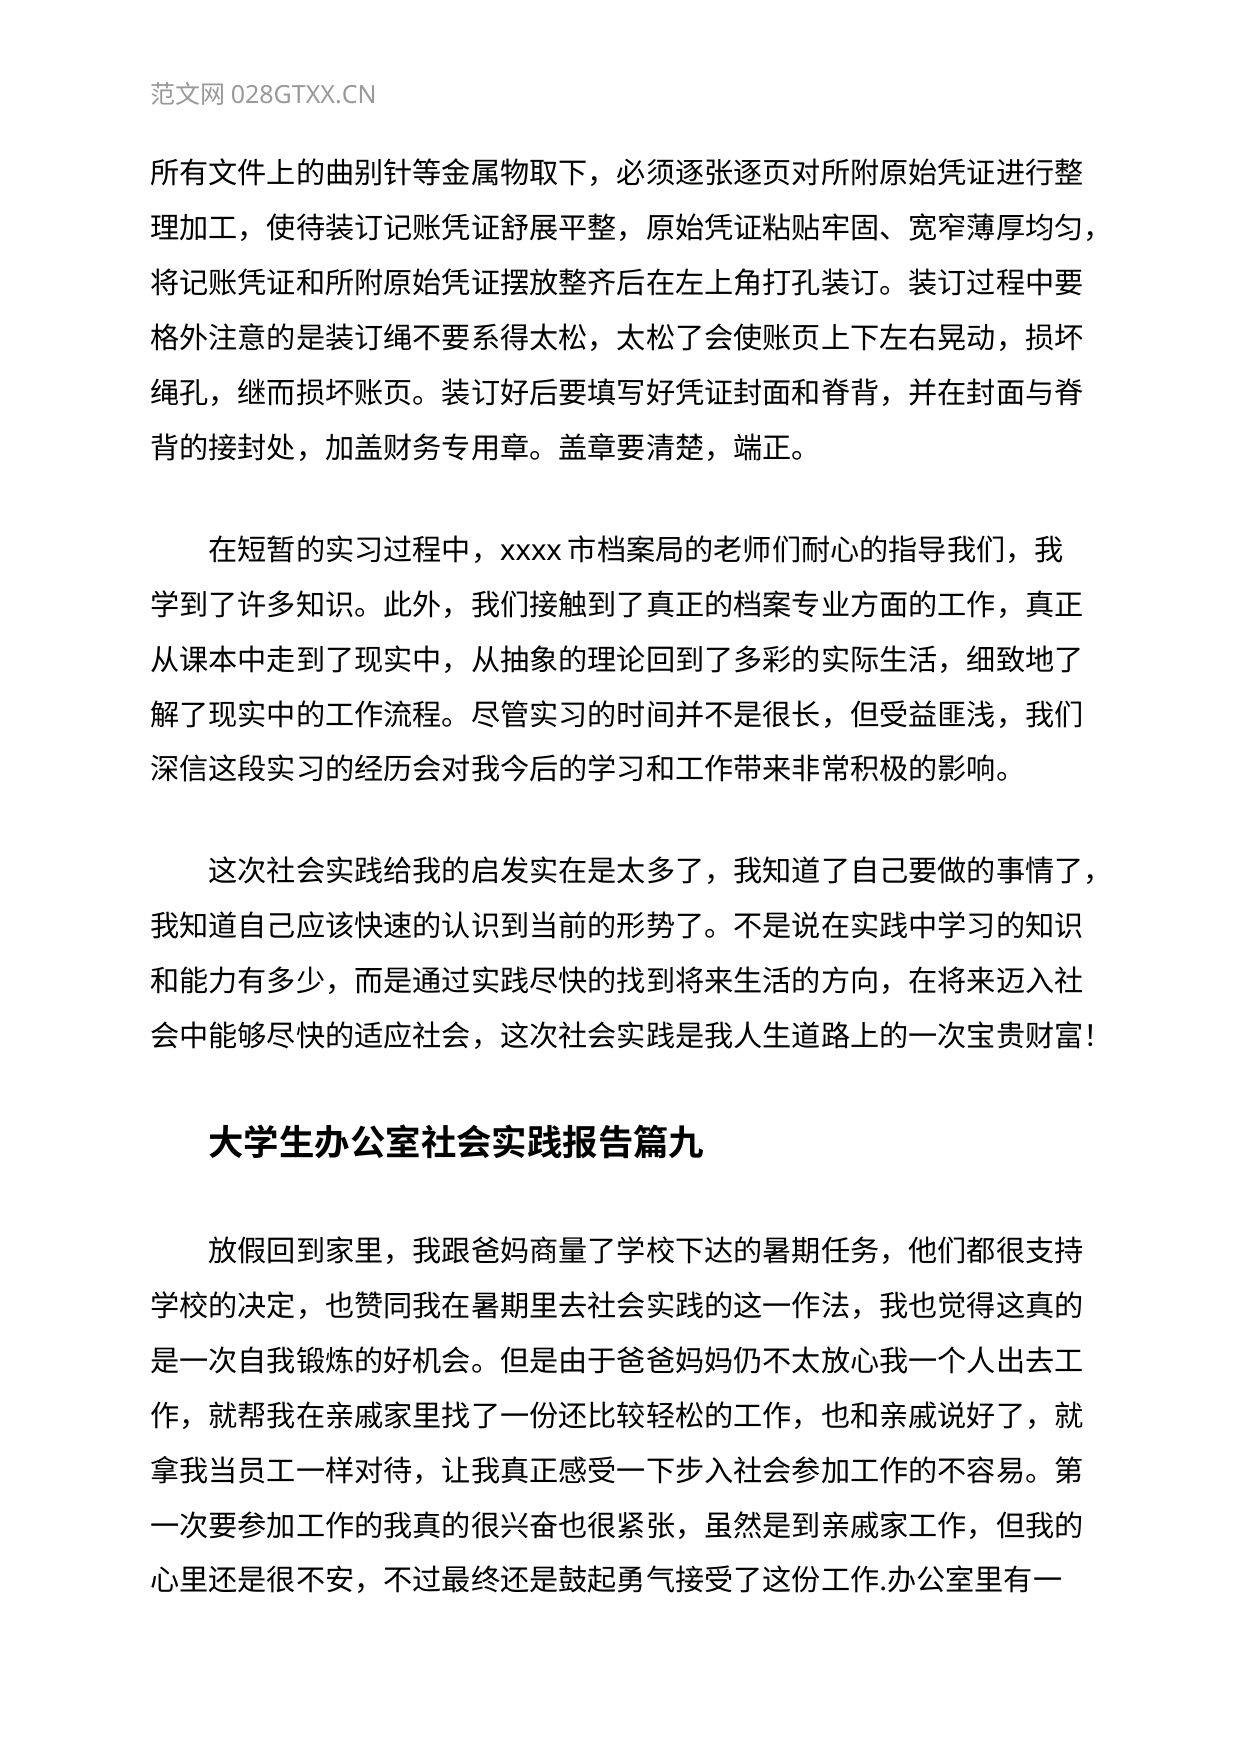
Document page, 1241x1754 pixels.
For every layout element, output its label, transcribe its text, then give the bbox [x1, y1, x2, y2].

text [150, 1228, 1090, 1599]
text 这次社会实践给我的启发实在是太多了，我知道了自己要做的事情了，我知道自己应该快速的认识到当前的形势了。不是说在实践中学习的知识和能力有多少，而是通过实践尽快的找到将来生活的方向，在将来迈入社会中能够尽快的适应社会，这次社会实践是我人生道路上的一次宝贵财富！ [150, 848, 1090, 1055]
text 大学生办公室社会实践报告篇九 [150, 1114, 1090, 1165]
text 在短暂的实习过程中，xxxx市档案局的老师们耐心的指导我们，我学到了许多知识。此外，我们接触到了真正的档案专业方面的工作，真正从课本中走到了现实中，从抽象的理论回到了多彩的实际生活，细致地了解了现实中的工作流程。尽管实习的时间并不是很长，但受益匪浅，我们深信这段实习的经历会对我今后的学习和工作带来非常积极的影响。 [150, 526, 1090, 788]
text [150, 150, 1090, 467]
